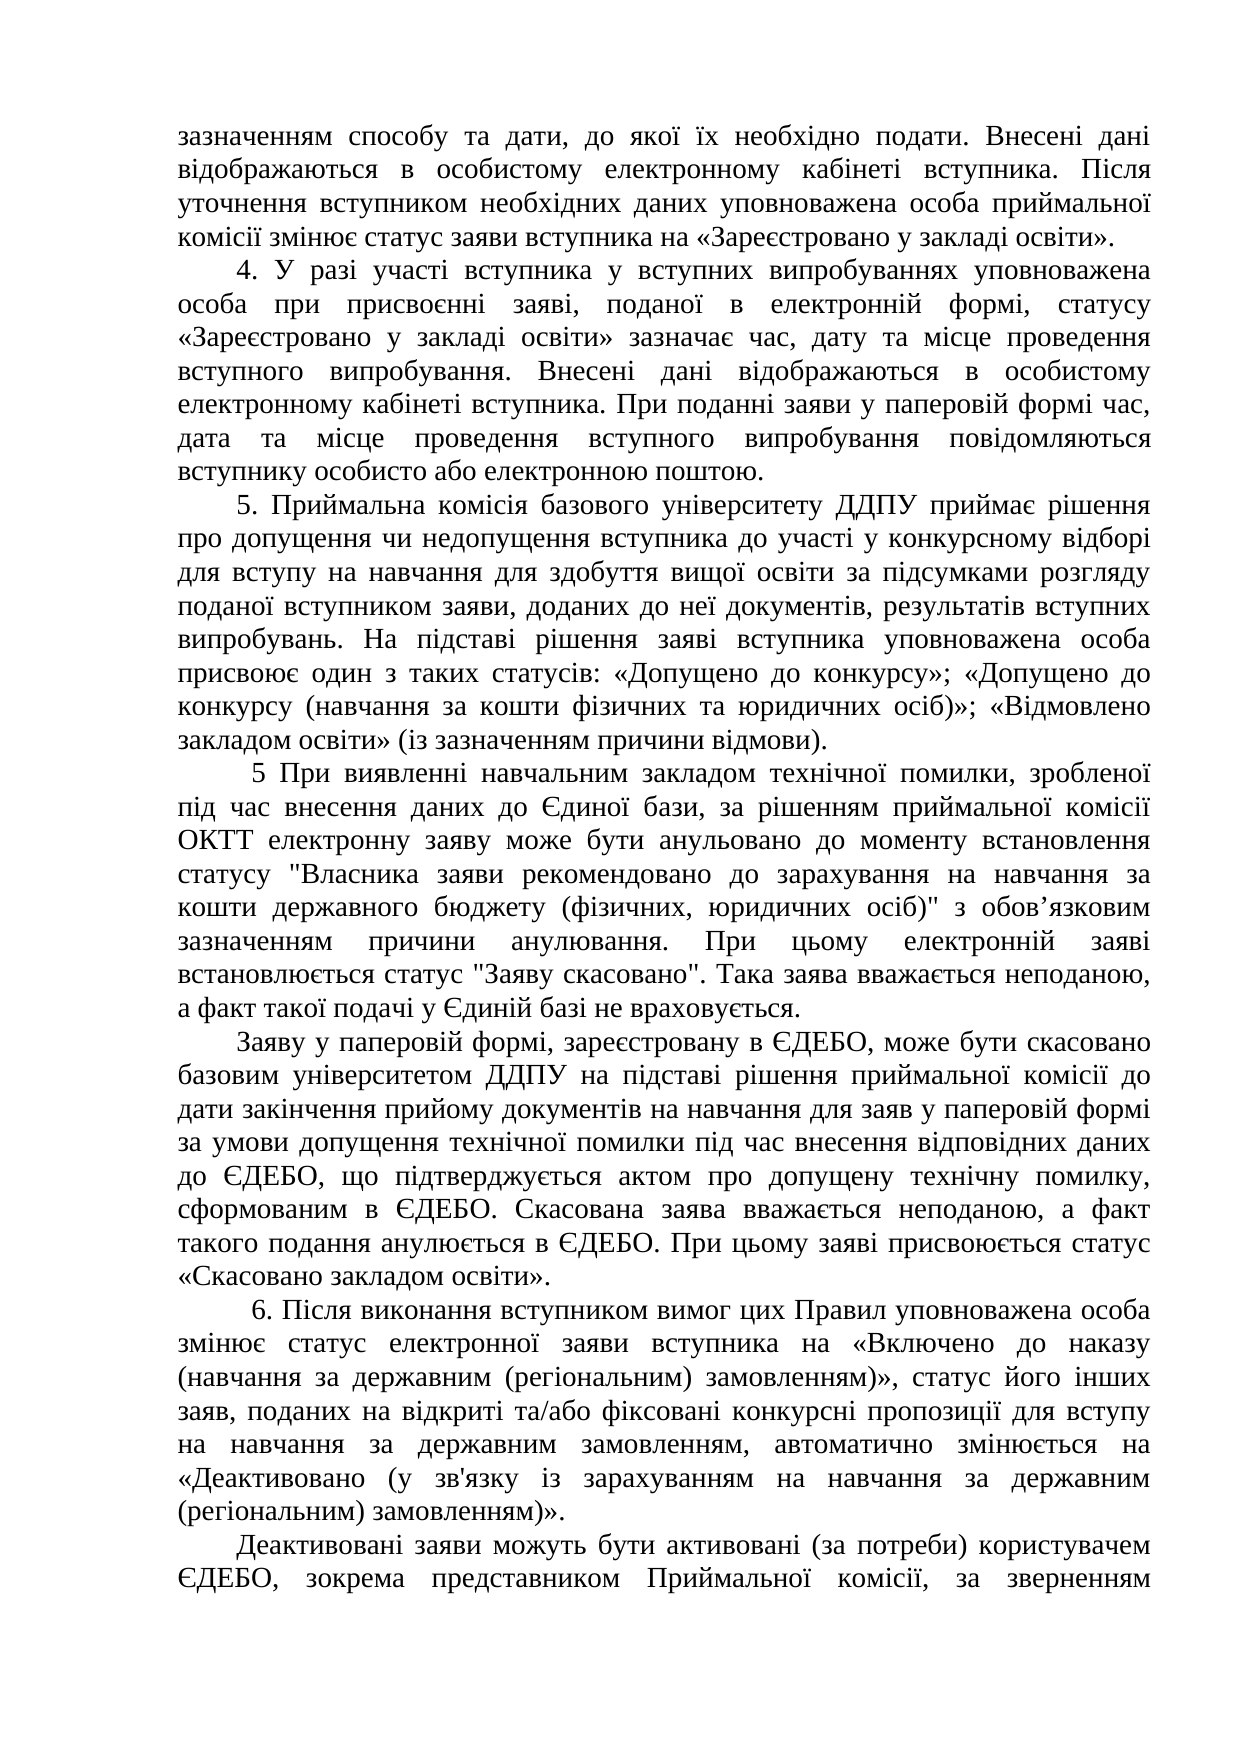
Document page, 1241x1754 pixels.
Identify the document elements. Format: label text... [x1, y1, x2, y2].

text 4. У разі участі вступника у вступних випробуваннях уповноважена особа при присвоєнні заяві, поданої в електронній формі, статусу «Зареєстровано у закладі освіти» зазначає час, дату та місце проведення вступного випробування. Внесені дані відображаються в особистому електронному кабінеті вступника. При поданні заяви у паперовій формі час, дата та місце проведення вступного випробування повідомляються вступнику особисто або електронною поштою. [177, 252, 1152, 487]
text 5 При виявленні навчальним закладом технічної помилки, зробленої під час внесення даних до Єдиної бази, за рішенням приймальної комісії ОКТТ електронну заяву може бути анульовано до моменту встановлення статусу "Власника заяви рекомендовано до зарахування на навчання за кошти державного бюджету (фізичних, юридичних осіб)" з обов’язковим зазначенням причини анулювання. При цьому електронній заяві встановлюється статус "Заяву скасовано". Така заява вважається неподаною, а факт такої подачі у Єдиній базі не враховується. [177, 755, 1152, 1024]
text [177, 1527, 1152, 1594]
text Заяву у паперовій формі, зареєстровану в ЄДЕБО, може бути скасовано базовим університетом ДДПУ на підставі рішення приймальної комісії до дати закінчення прийому документів на навчання для заяв у паперовій формі за умови допущення технічної помилки під час внесення відповідних даних до ЄДЕБО, що підтверджується актом про допущену технічну помилку, сформованим в ЄДЕБО. Скасована заява вважається неподаною, а факт такого подання анулюється в ЄДЕБО. При цьому заяві присвоюється статус «Скасовано закладом освіти». [177, 1024, 1152, 1292]
text 6. Після виконання вступником вимог цих Правил уповноважена особа змінює статус електронної заяви вступника на «Включено до наказу (навчання за державним (регіональним) замовленням)», статус його інших заяв, поданих на відкриті та/або фіксовані конкурсні пропозиції для вступу на навчання за державним замовленням, автоматично змінюється на «Деактивовано (у зв'язку із зарахуванням на навчання за державним (регіональним) замовленням)». [177, 1292, 1152, 1527]
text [177, 118, 1152, 252]
text 5. Приймальна комісія базового університету ДДПУ приймає рішення про допущення чи недопущення вступника до участі у конкурсному відборі для вступу на навчання для здобуття вищої освіти за підсумками розгляду поданої вступником заяви, доданих до неї документів, результатів вступних випробувань. На підставі рішення заяві вступника уповноважена особа присвоює один з таких статусів: «Допущено до конкурсу»; «Допущено до конкурсу (навчання за кошти фізичних та юридичних осіб)»; «Відмовлено закладом освіти» (із зазначенням причини відмови). [177, 487, 1152, 755]
